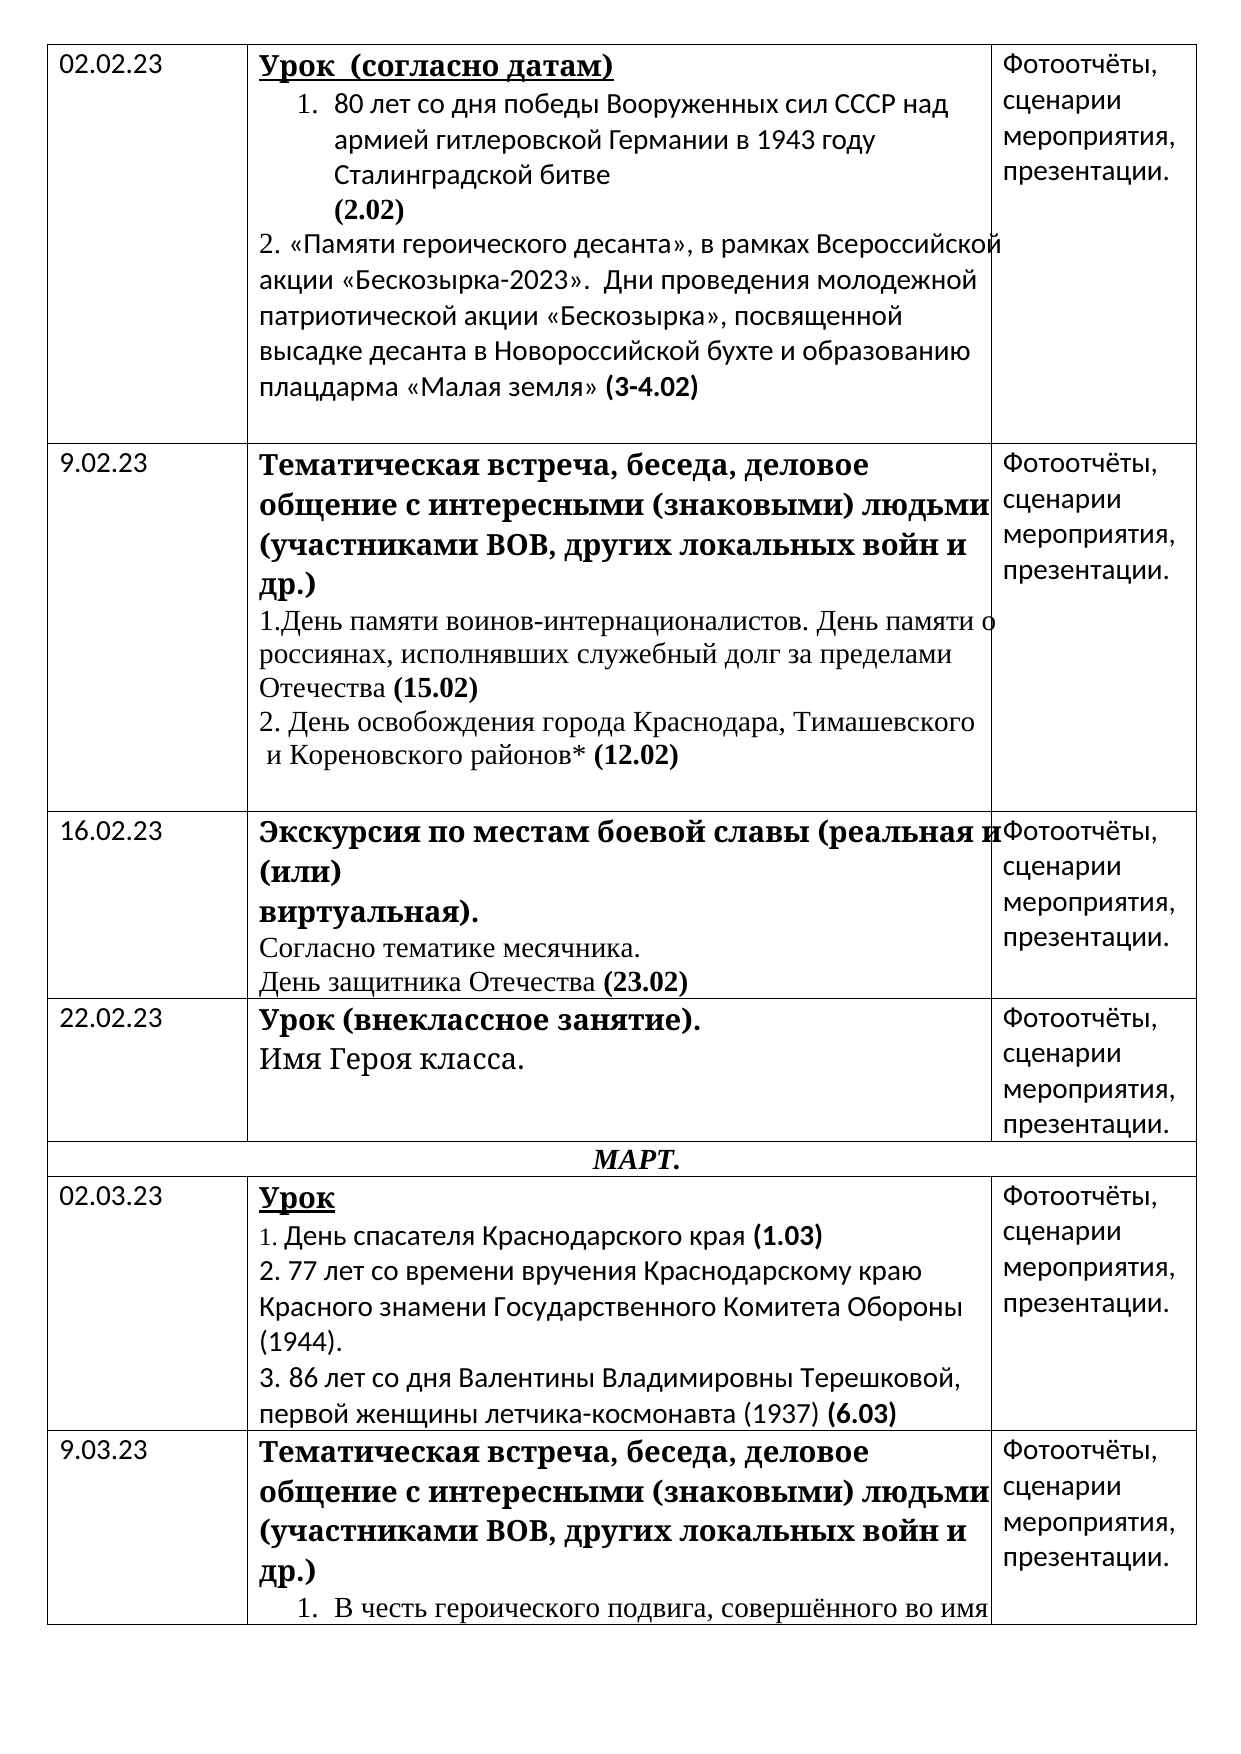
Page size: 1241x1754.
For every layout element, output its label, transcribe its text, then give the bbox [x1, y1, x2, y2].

table_cell Экскурсия по местам боевой славы (реальная и (или) виртуальная). Согласно тематике месячника. День защитника Отечества (23.02) [248, 812, 991, 998]
table_cell 22.02.23 [48, 999, 247, 1141]
table_cell МАРТ. [48, 1142, 1196, 1176]
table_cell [992, 1431, 1196, 1624]
table_cell Тематическая встреча, беседа, деловое общение с интересными (знаковыми) людьми (участниками ВОВ, других локальных войн и др.) 1.День памяти воинов-интернационалистов. День памяти о россиянах, исполнявших служебный долг за пределами Отечества (15.02) 2. День освобождения города Краснодара, Тимашевского и Кореновского районов* (12.02) [248, 444, 991, 811]
table_cell Фотоотчёты, сценарии мероприятия, презентации. [992, 999, 1196, 1141]
table_cell Фотоотчёты, сценарии мероприятия, презентации. [992, 812, 1196, 998]
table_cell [992, 45, 1196, 443]
table_cell Урок 1. День спасателя Краснодарского края (1.03) 2. 77 лет со времени вручения Краснодарскому краю Красного знамени Государственного Комитета Обороны (1944). 3. 86 лет со дня Валентины Владимировны Терешковой, первой женщины летчика-космонавта (1937) (6.03) [248, 1177, 991, 1430]
table_cell 02.02.23 [48, 45, 247, 443]
table_cell 9.03.23 [48, 1431, 247, 1624]
table_cell 02.03.23 [48, 1177, 247, 1430]
table_cell Фотоотчёты, сценарии мероприятия, презентации. [992, 444, 1196, 811]
table_cell Урок (согласно датам) 80 лет со дня победы Вооруженных сил СССР над армией гитлеровской Германии в 1943 году Сталинградской битве (2.02) 2. «Памяти героического десанта», в рамках Всероссийской акции «Бескозырка-2023». Дни проведения молодежной патриотической акции «Бескозырка», посвященной высадке десанта в Новороссийской бухте и образованию плацдарма «Малая земля» (3-4.02) [248, 45, 991, 443]
table_cell 16.02.23 [48, 812, 247, 998]
table_cell Урок (внеклассное занятие). Имя Героя класса. [248, 999, 991, 1141]
table_cell 9.02.23 [48, 444, 247, 811]
table_cell Фотоотчёты, сценарии мероприятия, презентации. [992, 1177, 1196, 1430]
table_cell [248, 1431, 991, 1624]
